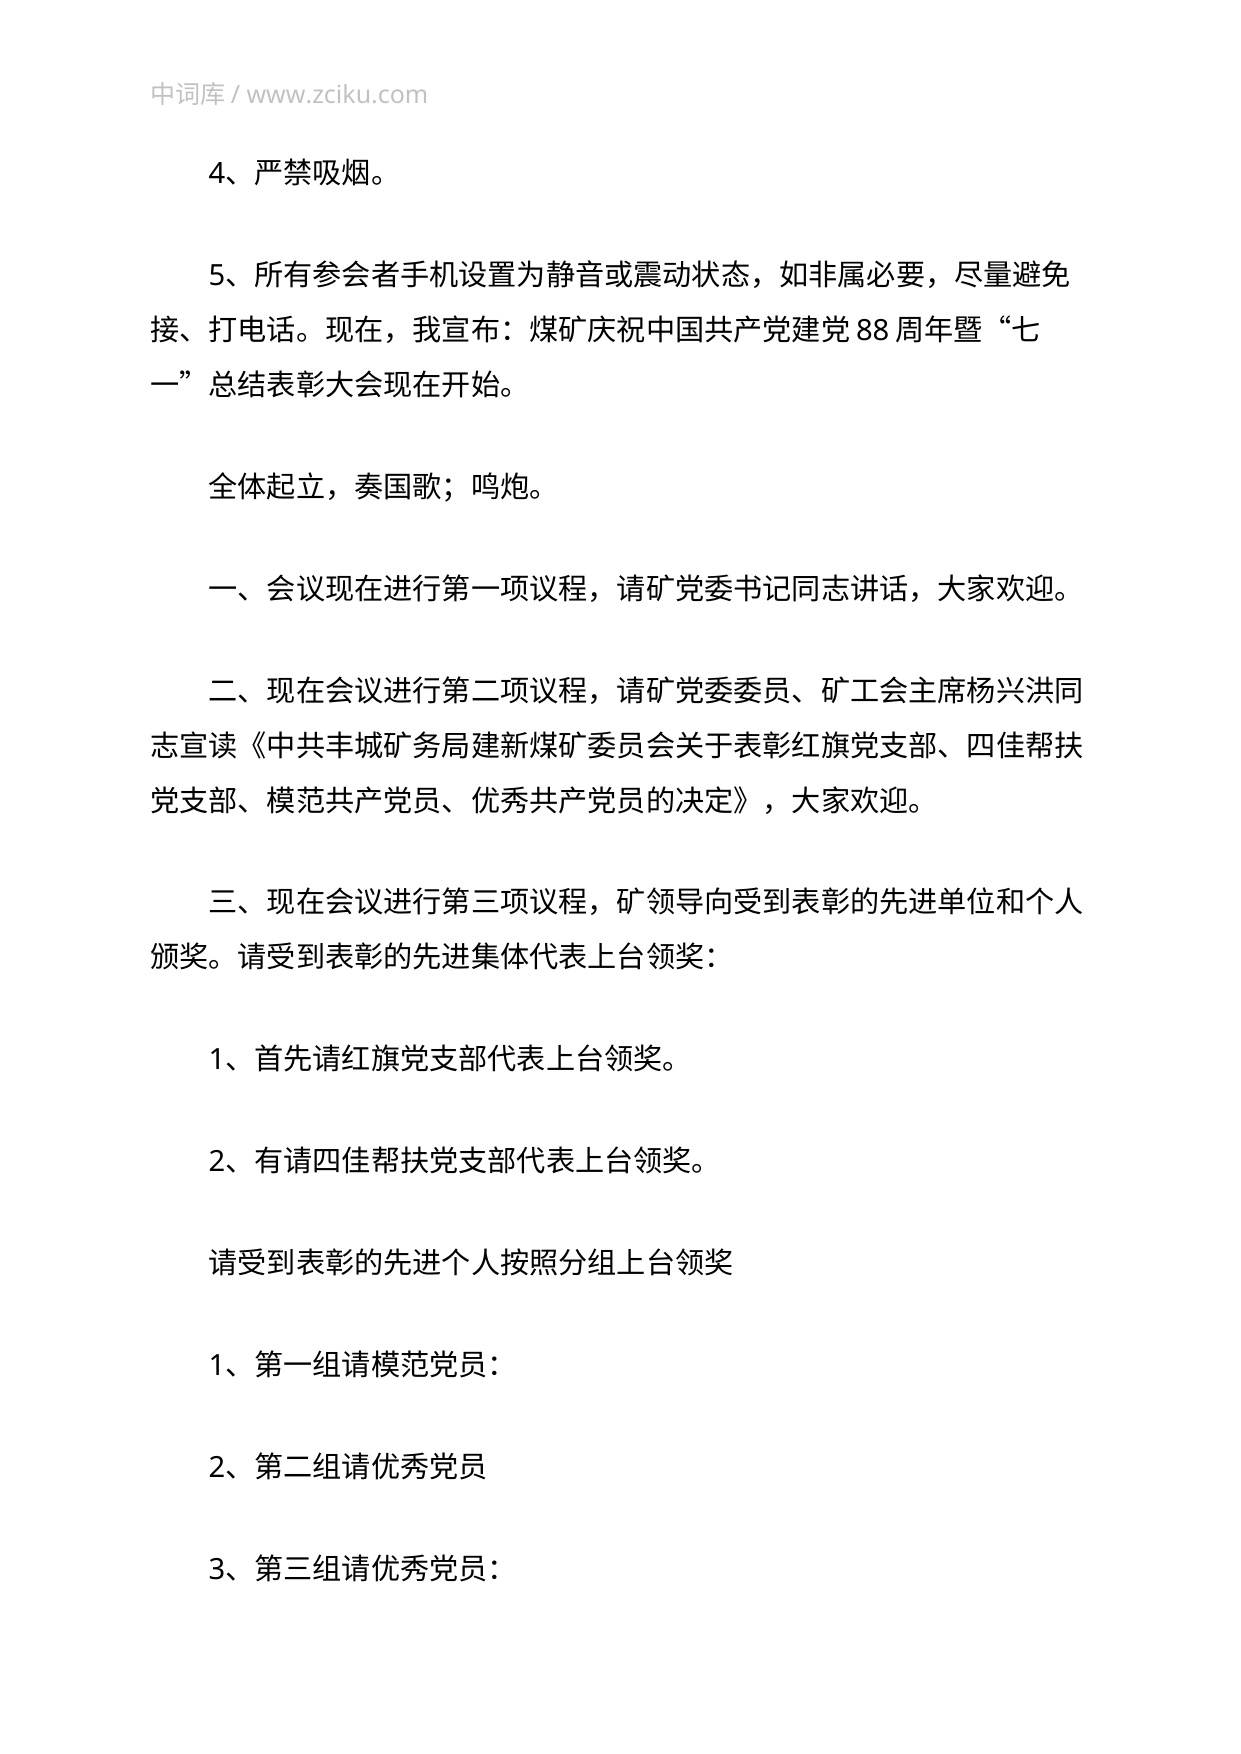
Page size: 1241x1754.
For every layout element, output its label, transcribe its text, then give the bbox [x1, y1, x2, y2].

text 一、会议现在进行第一项议程，请矿党委书记同志讲话，大家欢迎。 [150, 566, 1090, 608]
text 二、现在会议进行第二项议程，请矿党委委员、矿工会主席杨兴洪同志宣读《中共丰城矿务局建新煤矿委员会关于表彰红旗党支部、四佳帮扶党支部、模范共产党员、优秀共产党员的决定》，大家欢迎。 [150, 667, 1090, 819]
text 1、首先请红旗党支部代表上台领奖。 [150, 1036, 1090, 1078]
text 4、严禁吸烟。 [150, 150, 1090, 192]
text 1、第一组请模范党员： [150, 1341, 1090, 1384]
text 全体起立，奏国歌；鸣炮。 [150, 464, 1090, 506]
text 3、第三组请优秀党员： [150, 1545, 1090, 1588]
text 三、现在会议进行第三项议程，矿领导向受到表彰的先进单位和个人颁奖。请受到表彰的先进集体代表上台领奖： [150, 879, 1090, 976]
text 请受到表彰的先进个人按照分组上台领奖 [150, 1239, 1090, 1282]
text 5、所有参会者手机设置为静音或震动状态，如非属必要，尽量避免接、打电话。现在，我宣布：煤矿庆祝中国共产党建党88周年暨“七一”总结表彰大会现在开始。 [150, 252, 1090, 404]
text 2、第二组请优秀党员 [150, 1443, 1090, 1486]
text 2、有请四佳帮扶党支部代表上台领奖。 [150, 1137, 1090, 1180]
